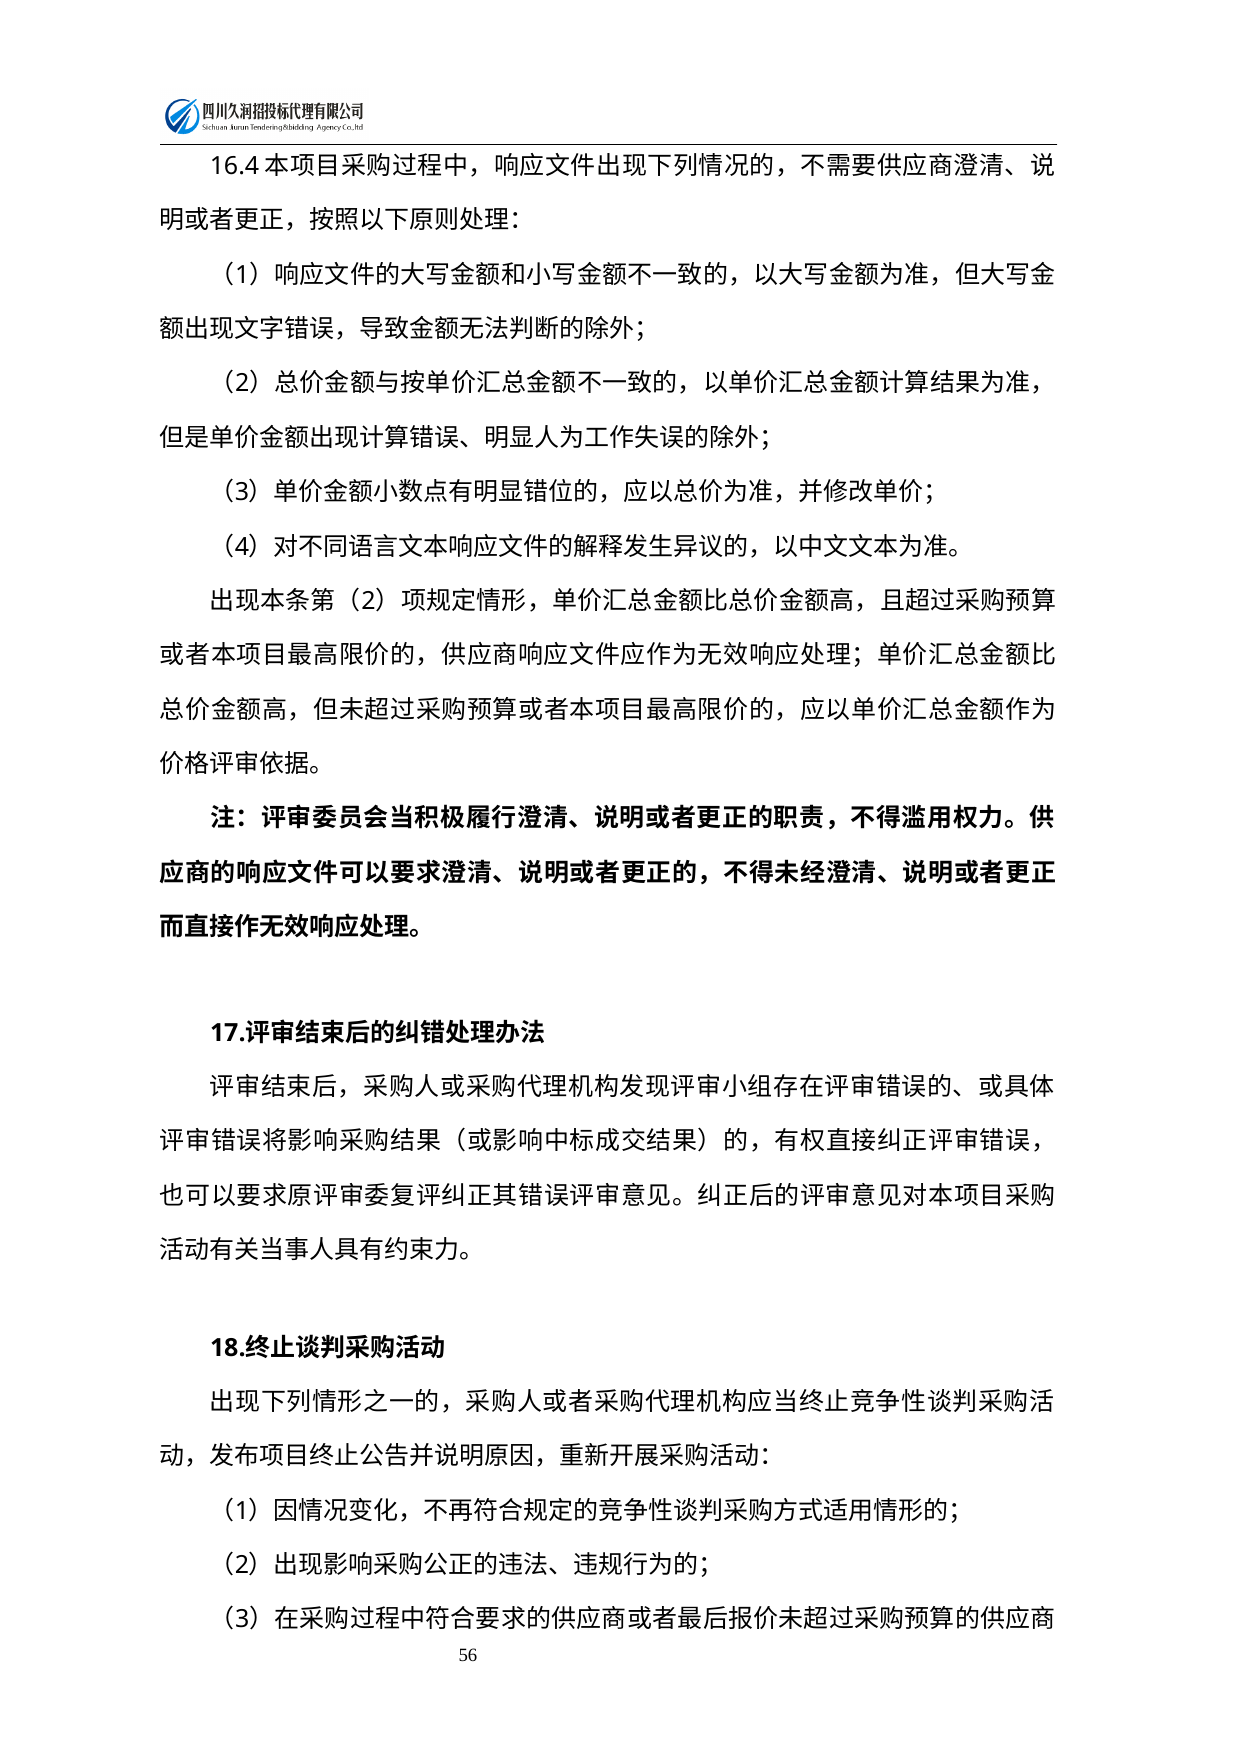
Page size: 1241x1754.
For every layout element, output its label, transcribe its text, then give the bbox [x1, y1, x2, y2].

text （3）单价金额小数点有明显错位的，应以总价为准，并修改单价； [159, 472, 1057, 508]
text （2）出现影响采购公正的违法、违规行为的； [159, 1544, 1057, 1581]
text 17.评审结束后的纠错处理办法 [159, 1012, 1057, 1048]
text 评审结束后，采购人或采购代理机构发现评审小组存在评审错误的、或具体评审错误将影响采购结果（或影响中标成交结果）的，有权直接纠正评审错误，也可以要求原评审委复评纠正其错误评审意见。纠正后的评审意见对本项目采购活动有关当事人具有约束力。 [159, 1066, 1057, 1266]
text 出现下列情形之一的，采购人或者采购代理机构应当终止竞争性谈判采购活动，发布项目终止公告并说明原因，重新开展采购活动： [159, 1381, 1057, 1472]
picture [159, 88, 369, 142]
text 18.终止谈判采购活动 [159, 1327, 1057, 1363]
text （1）因情况变化，不再符合规定的竞争性谈判采购方式适用情形的； [159, 1490, 1057, 1526]
text （2）总价金额与按单价汇总金额不一致的，以单价汇总金额计算结果为准，但是单价金额出现计算错误、明显人为工作失误的除外； [159, 363, 1057, 453]
text （1）响应文件的大写金额和小写金额不一致的，以大写金额为准，但大写金额出现文字错误，导致金额无法判断的除外； [159, 254, 1057, 345]
text 出现本条第（2）项规定情形，单价汇总金额比总价金额高，且超过采购预算或者本项目最高限价的，供应商响应文件应作为无效响应处理；单价汇总金额比总价金额高，但未超过采购预算或者本项目最高限价的，应以单价汇总金额作为价格评审依据。 [159, 580, 1057, 780]
text （4）对不同语言文本响应文件的解释发生异议的，以中文文本为准。 [159, 526, 1057, 562]
text 注：评审委员会当积极履行澄清、说明或者更正的职责，不得滥用权力。供应商的响应文件可以要求澄清、说明或者更正的，不得未经澄清、说明或者更正而直接作无效响应处理。 [159, 798, 1057, 943]
text （3）在采购过程中符合要求的供应商或者最后报价未超过采购预算的供应商不足3家的。 [159, 1599, 1057, 1635]
text 16.4本项目采购过程中，响应文件出现下列情况的，不需要供应商澄清、说明或者更正，按照以下原则处理： [159, 145, 1057, 236]
